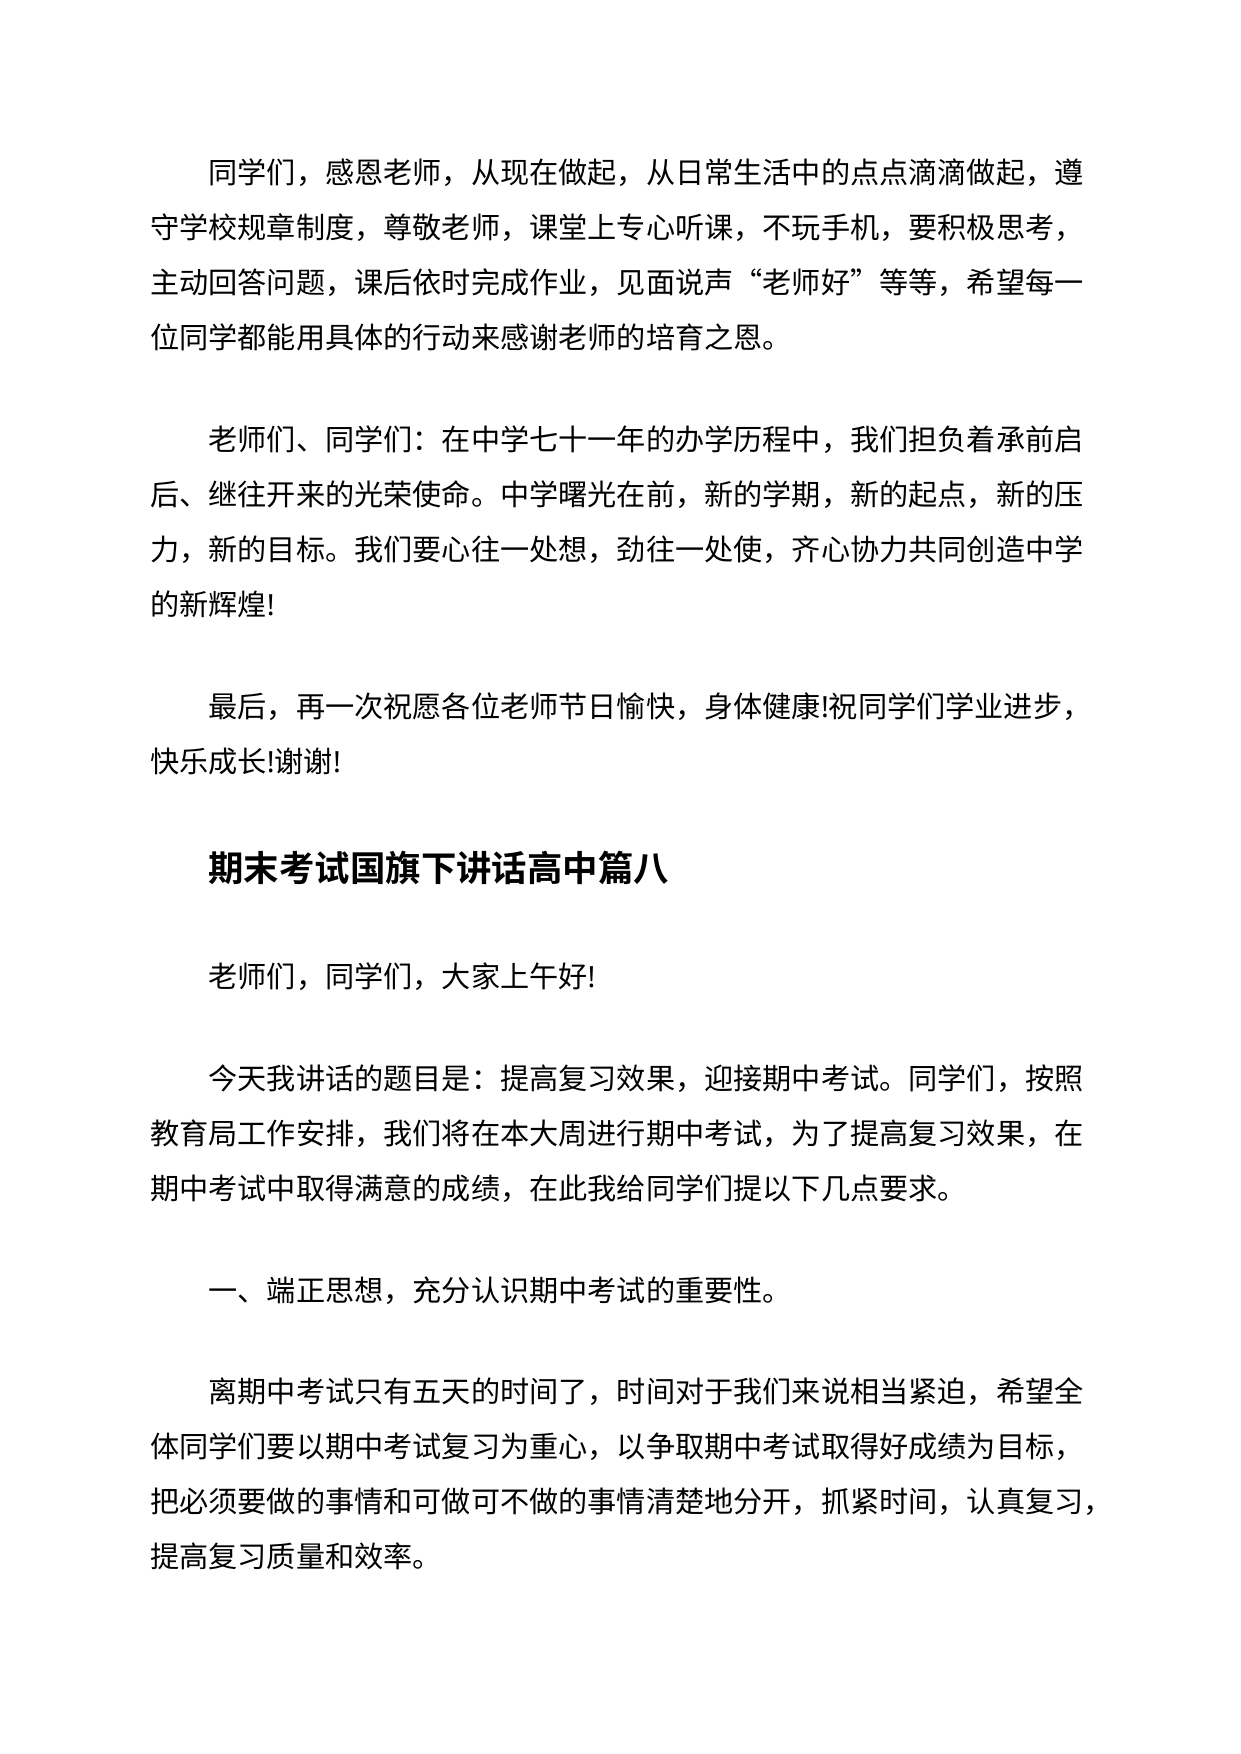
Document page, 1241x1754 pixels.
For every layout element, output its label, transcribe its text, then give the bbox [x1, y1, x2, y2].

text 老师们，同学们，大家上午好! [150, 953, 1090, 996]
text 老师们、同学们：在中学七十一年的办学历程中，我们担负着承前启后、继往开来的光荣使命。中学曙光在前，新的学期，新的起点，新的压力，新的目标。我们要心往一处想，劲往一处使，齐心协力共同创造中学的新辉煌! [150, 416, 1090, 623]
text 期末考试国旗下讲话高中篇八 [150, 840, 1090, 891]
text 最后，再一次祝愿各位老师节日愉快，身体健康!祝同学们学业进步，快乐成长!谢谢! [150, 683, 1090, 781]
text 今天我讲话的题目是：提高复习效果，迎接期中考试。同学们，按照教育局工作安排，我们将在本大周进行期中考试，为了提高复习效果，在期中考试中取得满意的成绩，在此我给同学们提以下几点要求。 [150, 1056, 1090, 1208]
text 离期中考试只有五天的时间了，时间对于我们来说相当紧迫，希望全体同学们要以期中考试复习为重心，以争取期中考试取得好成绩为目标，把必须要做的事情和可做可不做的事情清楚地分开，抓紧时间，认真复习，提高复习质量和效率。 [150, 1369, 1090, 1576]
text 同学们，感恩老师，从现在做起，从日常生活中的点点滴滴做起，遵守学校规章制度，尊敬老师，课堂上专心听课，不玩手机，要积极思考，主动回答问题，课后依时完成作业，见面说声“老师好”等等，希望每一位同学都能用具体的行动来感谢老师的培育之恩。 [150, 150, 1090, 357]
text 一、端正思想，充分认识期中考试的重要性。 [150, 1267, 1090, 1309]
